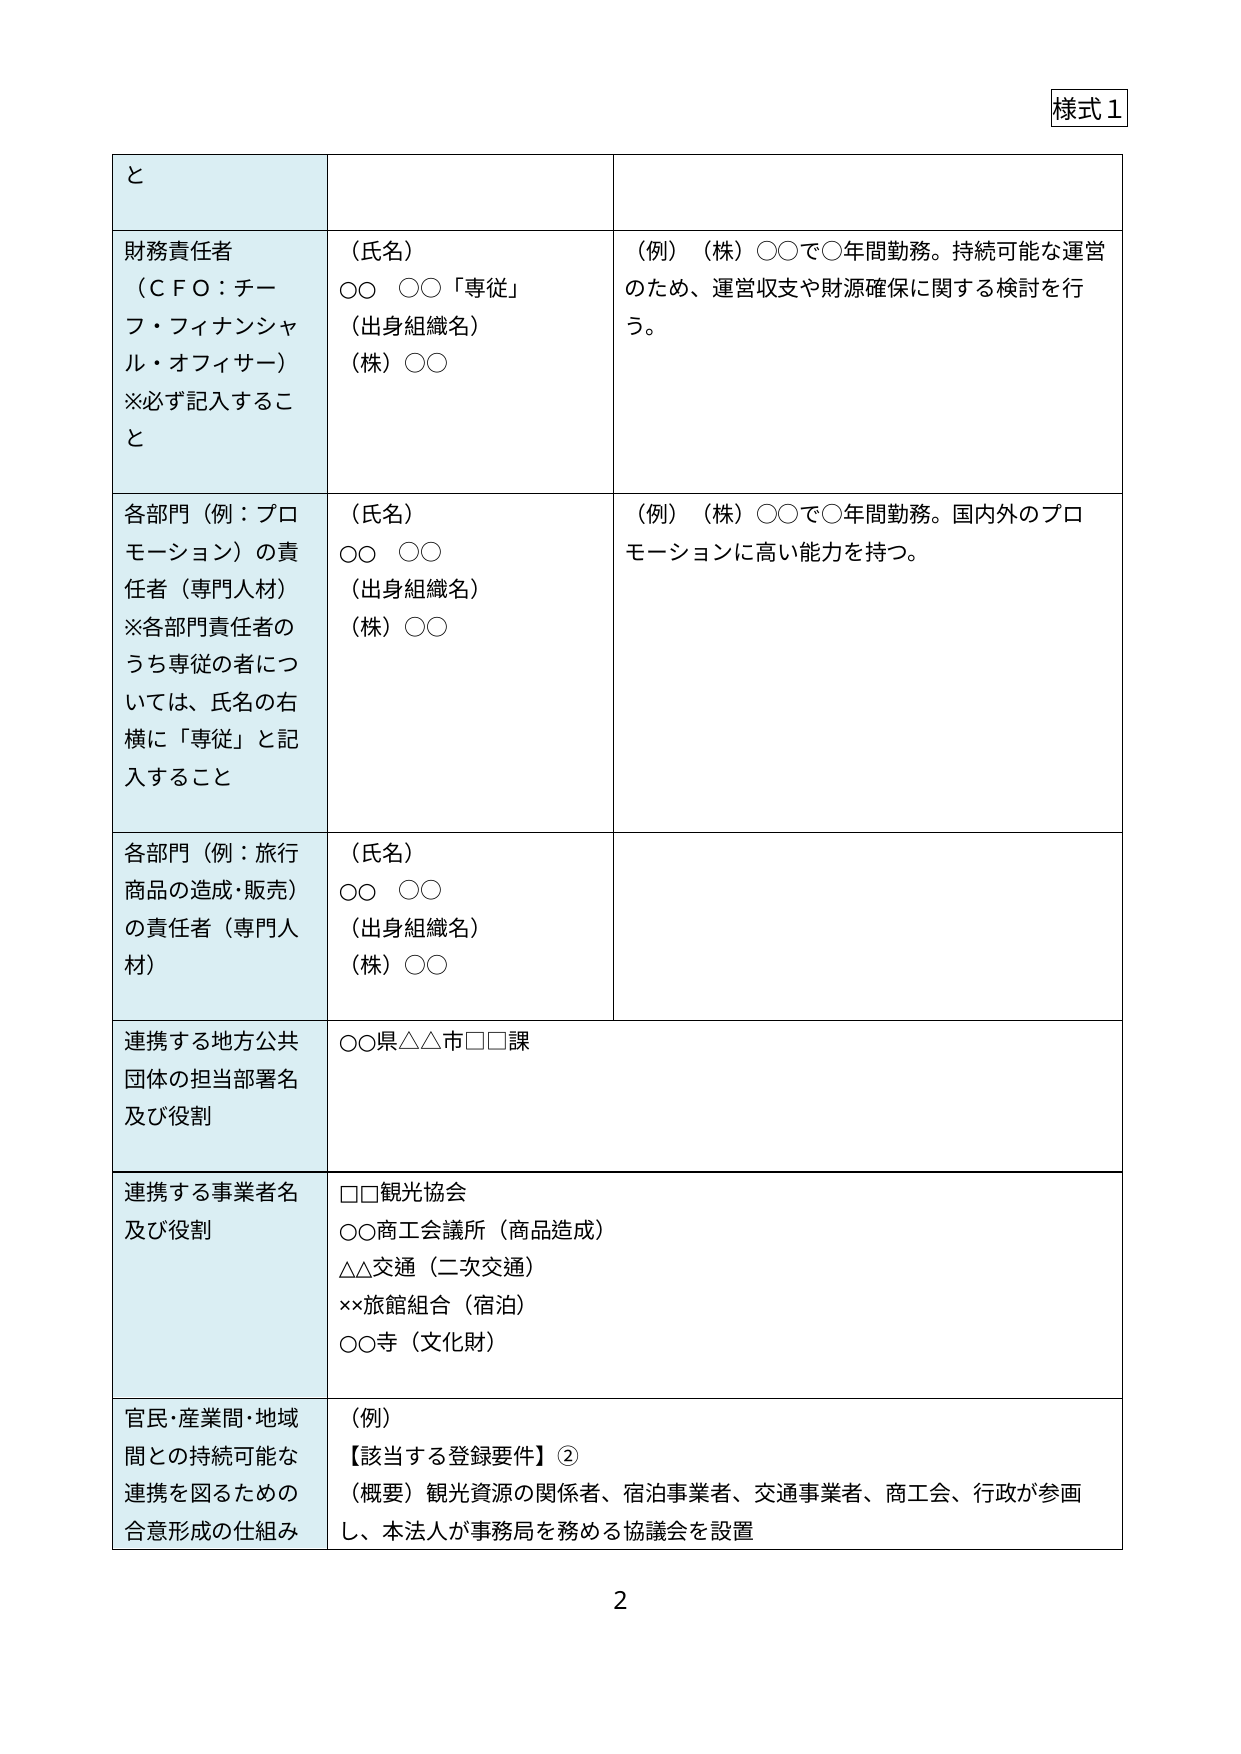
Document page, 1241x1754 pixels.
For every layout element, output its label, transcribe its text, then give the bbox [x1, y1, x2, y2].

table_cell [614, 833, 1122, 1020]
table_cell 各部門（例：プロモーション）の責任者（専門人材） ※各部門責任者のうち専従の者については、氏名の右横に「専従」と記入すること [113, 494, 327, 832]
table_cell 連携する地方公共団体の担当部署名及び役割 [113, 1021, 327, 1171]
table_cell （例）（株）○○で○年間勤務。持続可能な運営のため、運営収支や財源確保に関する検討を行う。 [614, 231, 1122, 493]
table_cell （氏名） ○○ ○○ （出身組織名） （株）○○ [328, 833, 613, 1020]
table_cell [113, 155, 327, 230]
table_cell □□観光協会 ○○商工会議所（商品造成） △△交通（二次交通） ××旅館組合（宿泊） ○○寺（文化財） [328, 1173, 1122, 1397]
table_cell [113, 1399, 327, 1548]
table_cell ○○県△△市□□課 [328, 1021, 1122, 1171]
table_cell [328, 155, 613, 230]
table_cell 連携する事業者名及び役割 [113, 1173, 327, 1397]
table_cell （氏名） ○○ ○○ （出身組織名） （株）○○ [328, 494, 613, 832]
table_cell （例）（株）○○で○年間勤務。国内外のプロモーションに高い能力を持つ。 [614, 494, 1122, 832]
table_cell 各部門（例：旅行商品の造成･販売）の責任者（専門人材） [113, 833, 327, 1020]
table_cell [328, 1399, 1122, 1548]
table_cell （氏名） ○○ ○○「専従」 （出身組織名） （株）○○ [328, 231, 613, 493]
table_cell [614, 155, 1122, 230]
table_cell 財務責任者 （ＣＦＯ：チーフ・フィナンシャル・オフィサー） ※必ず記入すること [113, 231, 327, 493]
